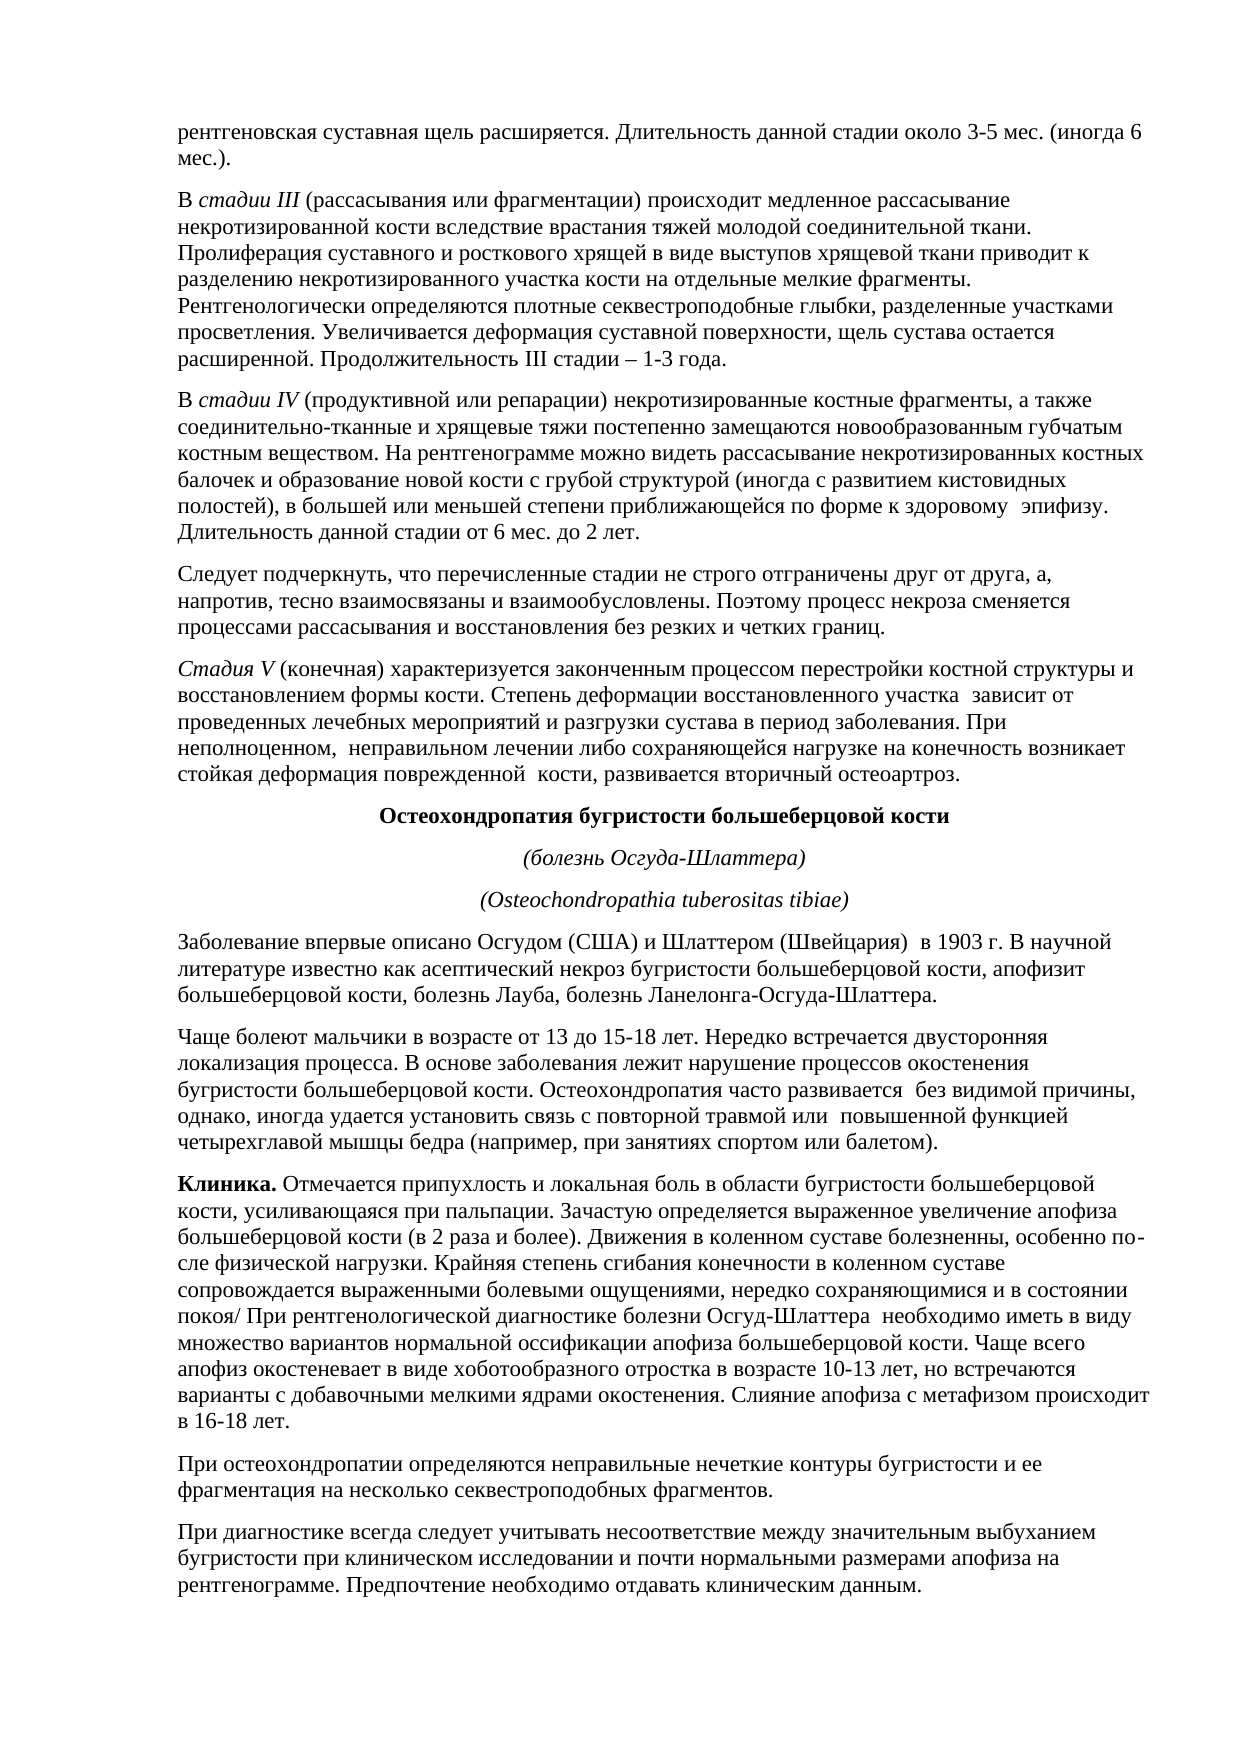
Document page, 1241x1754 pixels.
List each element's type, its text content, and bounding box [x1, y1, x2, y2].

text Стадия V (конечная) характеризуется законченным процессом перестройки костной структуры и восстановлением формы кости. Степень деформации восстановленного участка зависит от проведенных лечебных мероприятий и разгрузки сустава в период заболевания. При неполноценном, неправильном лечении либо сохраняющейся нагрузке на конечность возникает стойкая деформация поврежденной кости, развивается вторичный остеоартроз. [177, 655, 1152, 787]
text Чаще болеют мальчики в возрасте от 13 до 15-18 лет. Нередко встречается двусторонняя локализация процесса. В основе заболевания лежит нарушение процессов окостенения бугристости большеберцовой кости. Остеохондропатия часто развивается без видимой причины, однако, иногда удается установить связь с повторной травмой или повышенной функцией четырехглавой мышцы бедра (например, при занятиях спортом или балетом). [177, 1023, 1152, 1155]
text В стадии IV (продуктивной или репарации) некротизированные костные фрагменты, а также соединительно-тканные и хрящевые тяжи постепенно замещаются новообразованным губчатым костным веществом. На рентгенограмме можно видеть рассасывание некротизированных костных балочек и образование новой кости с грубой структурой (иногда с развитием кистовидных полостей), в большей или меньшей степени приближающейся по форме к здоровому эпифизу. Длительность данной стадии от 6 мес. до 2 лет. [177, 387, 1152, 545]
text Заболевание впервые описано Осгудом (США) и Шлаттером (Швейцария) в 1903 г. В научной литературе известно как асептический некроз бугристости большеберцовой кости, апофизит большеберцовой кости, болезнь Лауба, болезнь Ланелонга-Осгуда-Шлаттера. [177, 928, 1152, 1007]
text Клиника. Отмечается припухлость и локальная боль в области бугристости большеберцовой кости, усиливающаяся при пальпации. Зачастую определяется выраженное увеличение апофиза большеберцовой кости (в 2 раза и более). Движения в коленном суставе болезненны, особенно после физической нагрузки. Крайняя степень сгибания конечности в коленном суставе сопровождается выраженными болевыми ощущениями, нередко сохраняющимися и в состоянии покоя/ При рентгенологической диагностике болезни Осгуд-Шлаттера необходимо иметь в виду множество вариантов нормальной оссификации апофиза большеберцовой кости. Чаще всего апофиз окостеневает в виде хоботообразного отростка в возрасте 10-13 лет, но встречаются варианты с добавочными мелкими ядрами окостенения. Слияние апофиза с метафизом происходит в 16-18 лет. [177, 1170, 1152, 1434]
text Остеохондропатия бугристости большеберцовой кости [177, 802, 1152, 829]
text (Osteochondropathia tuberositas tibiae) [177, 886, 1152, 913]
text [177, 118, 1152, 171]
text В стадии III (рассасывания или фрагментации) происходит медленное рассасывание некротизированной кости вследствие врастания тяжей молодой соединительной ткани. Пролиферация суставного и росткового хрящей в виде выступов хрящевой ткани приводит к разделению некротизированного участка кости на отдельные мелкие фрагменты. Рентгенологически определяются плотные секвестроподобные глыбки, разделенные участками просветления. Увеличивается деформация суставной поверхности, щель сустава остается расширенной. Продолжительность III стадии – 1-3 года. [177, 186, 1152, 371]
text При диагностике всегда следует учитывать несоответствие между значительным выбуханием бугристости при клиническом исследовании и почти нормальными размерами апофиза на рентгенограмме. Предпочтение необходимо отдавать клиническим данным. [177, 1518, 1152, 1597]
text (болезнь Осгуда-Шлаттера) [177, 844, 1152, 871]
text При остеохондропатии определяются неправильные нечеткие контуры бугристости и ее фрагментация на несколько секвестроподобных фрагментов. [177, 1449, 1152, 1502]
text Следует подчеркнуть, что перечисленные стадии не строго отграничены друг от друга, а, напротив, тесно взаимосвязаны и взаимообусловлены. Поэтому процесс некроза сменяется процессами рассасывания и восстановления без резких и четких границ. [177, 560, 1152, 639]
